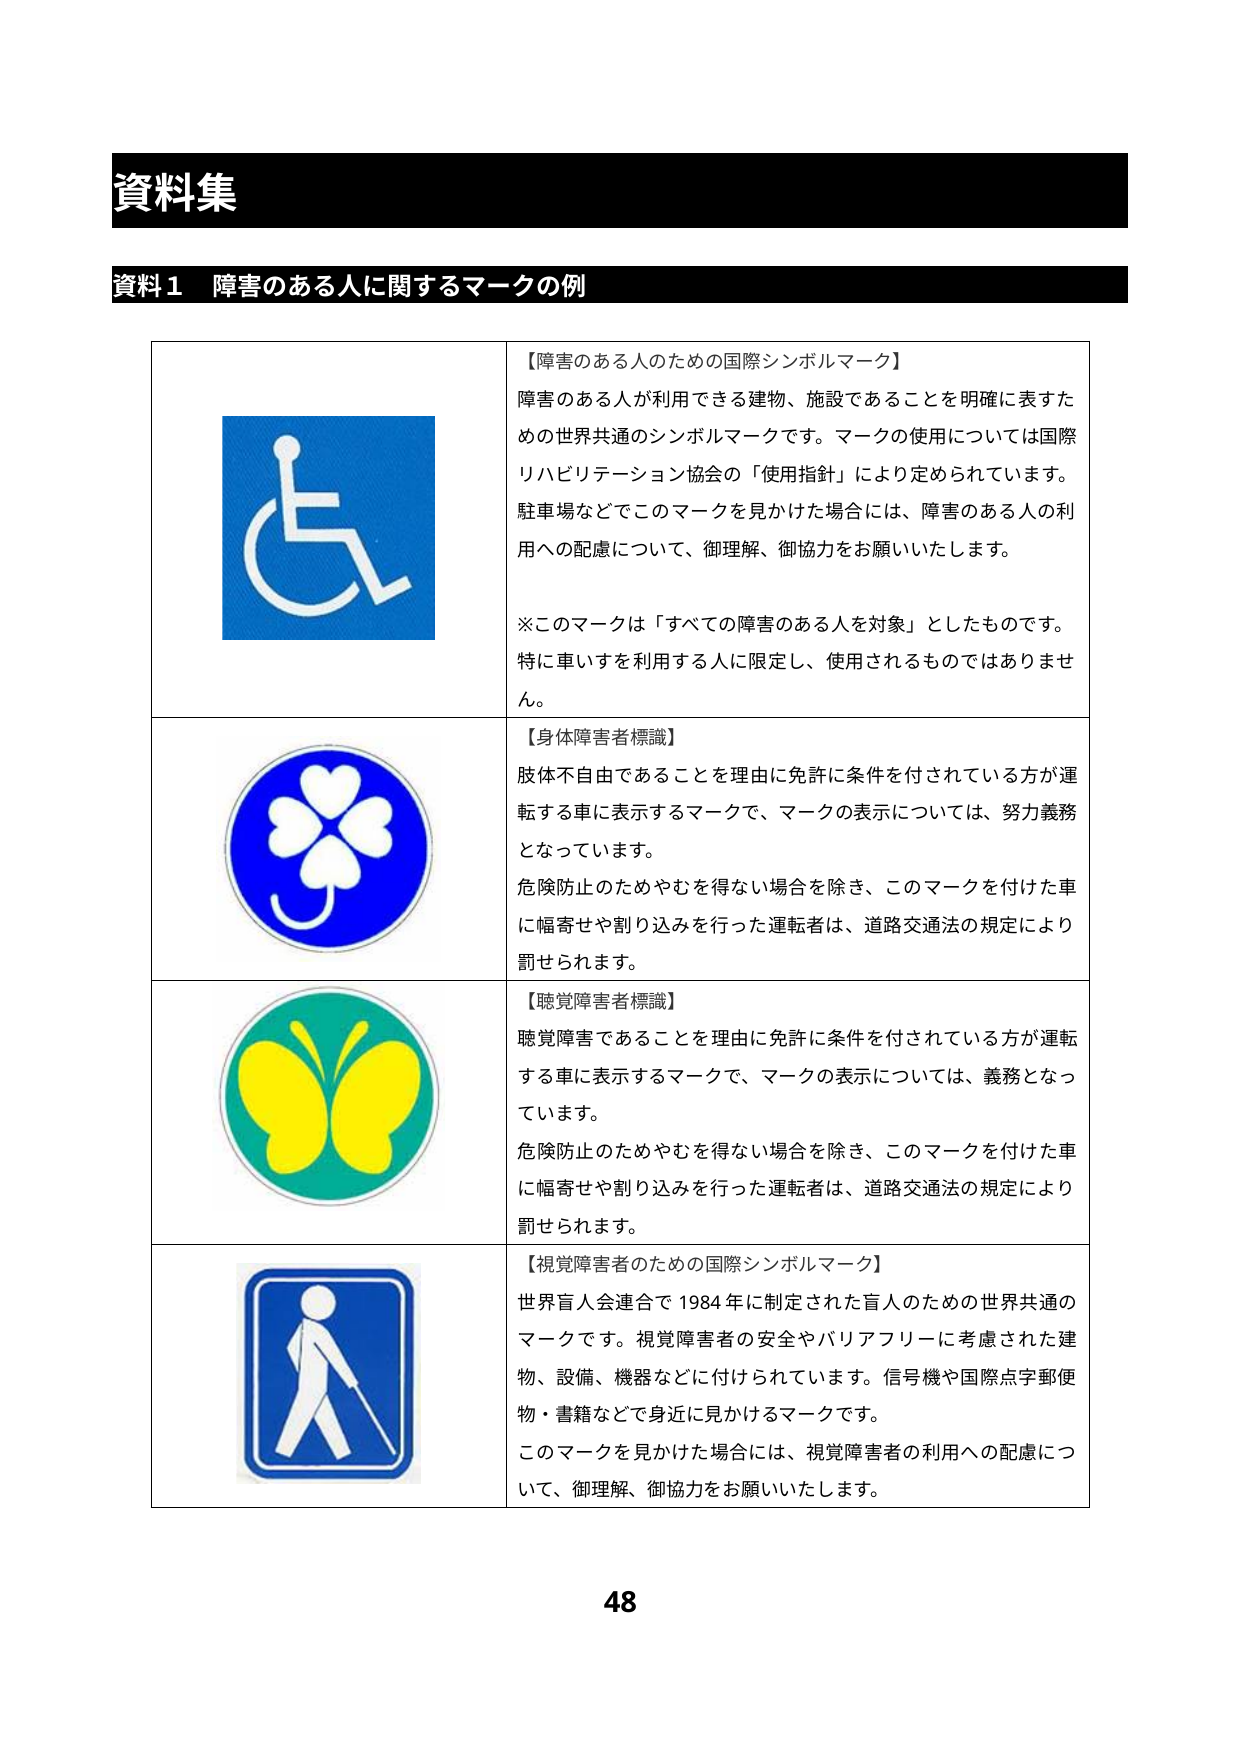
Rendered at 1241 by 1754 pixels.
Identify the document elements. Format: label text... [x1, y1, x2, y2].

table_cell 【視覚障害者のための国際シンボルマーク】 世界盲人会連合で1984年に制定された盲人のための世界共通のマークです。視覚障害者の安全やバリアフリーに考慮された建物、設備、機器などに付けられています。信号機や国際点字郵便物・書籍などで身近に見かけるマークです。 このマークを見かけた場合には、視覚障害者の利用への配慮について、御理解、御協力をお願いいたします。 [507, 1245, 1089, 1507]
table_cell [152, 1245, 506, 1507]
picture [216, 736, 442, 962]
table_cell [152, 718, 506, 980]
table_cell 【聴覚障害者標識】 聴覚障害であることを理由に免許に条件を付されている方が運転する車に表示するマークで、マークの表示については、義務となっています。 危険防止のためやむを得ない場合を除き、このマークを付けた車に幅寄せや割り込みを行った運転者は、道路交通法の規定により罰せられます。 [507, 981, 1089, 1244]
subtitle 資料集 [112, 153, 1128, 228]
picture [236, 1263, 421, 1484]
table_header [152, 342, 506, 717]
table_cell 【身体障害者標識】 肢体不自由であることを理由に免許に条件を付されている方が運転する車に表示するマークで、マークの表示については、努力義務となっています。 危険防止のためやむを得ない場合を除き、このマークを付けた車に幅寄せや割り込みを行った運転者は、道路交通法の規定により罰せられます。 [507, 718, 1089, 980]
picture [222, 416, 435, 640]
picture [212, 981, 446, 1211]
table_header 【障害のある人のための国際シンボルマーク】 障害のある人が利用できる建物、施設であることを明確に表すための世界共通のシンボルマークです。マークの使用については国際リハビリテーション協会の「使用指針」により定められています。 駐車場などでこのマークを見かけた場合には、障害のある人の利用への配慮について、御理解、御協力をお願いいたします。 ※このマークは「すべての障害のある人を対象」としたものです。 特に車いすを利用する人に限定し、使用されるものではありません。 [507, 342, 1089, 717]
table_cell [152, 981, 506, 1244]
subtitle 資料１ 障害のある人に関するマークの例 [112, 266, 1128, 303]
